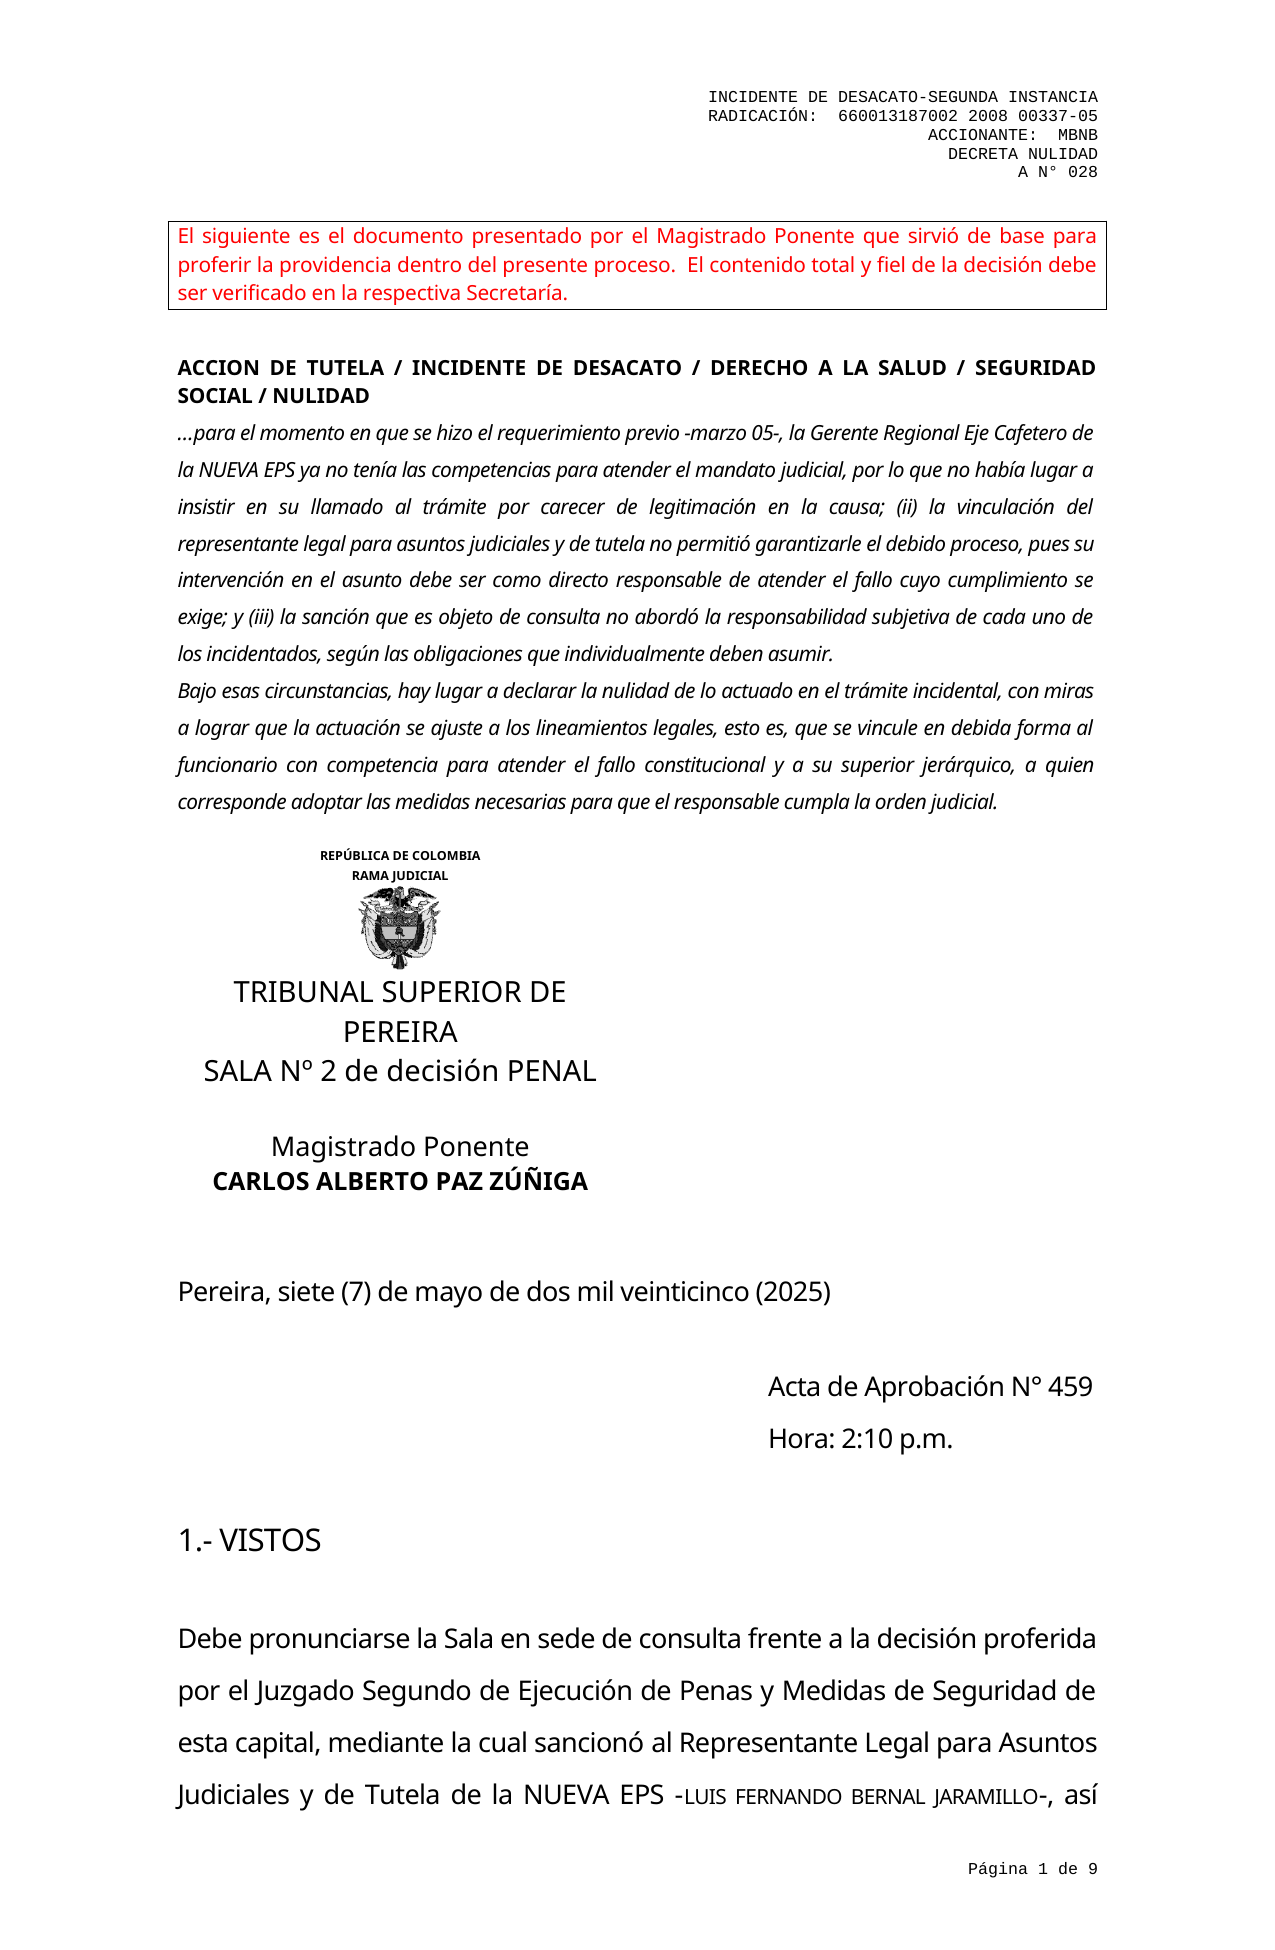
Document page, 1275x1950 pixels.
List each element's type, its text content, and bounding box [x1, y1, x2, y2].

text CARLOS ALBERTO PAZ ZÚÑIGA [177, 1164, 623, 1198]
text 1.- VISTOS [177, 1507, 1098, 1561]
text Hora: 2:10 p.m. [768, 1411, 1098, 1456]
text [177, 1611, 1098, 1813]
text Acta de Aprobación N° 459 [768, 1359, 1098, 1404]
text …para el momento en que se hizo el requerimiento previo -marzo 05-, la Gerente Regional Eje Cafetero de la NUEVA EPS ya no tenía las competencias para atender el mandato judicial, por lo que no había lugar a insistir en su llamado al trámite por carecer de legitimación en la causa; (ii) la vinculación del representante legal para asuntos judiciales y de tutela no permitió garantizarle el debido proceso, pues su intervención en el asunto debe ser como directo responsable de atender el fallo cuyo cumplimiento se exige; y (iii) la sanción que es objeto de consulta no abordó la responsabilidad subjetiva de cada uno de los incidentados, según las obligaciones que individualmente deben asumir. [177, 409, 1098, 668]
text El siguiente es el documento presentado por el Magistrado Ponente que sirvió de base para proferir la providencia dentro del presente proceso. El contenido total y fiel de la decisión debe ser verificado en la respectiva Secretaría. [169, 222, 1106, 309]
text REPÚBLICA DE COLOMBIA [177, 847, 623, 864]
text Magistrado Ponente [177, 1127, 623, 1164]
text TRIBUNAL SUPERIOR DE PEREIRA [177, 971, 623, 1051]
text SALA Nº 2 de decisión PENAL [177, 1051, 623, 1090]
text RAMA JUDICIAL [177, 867, 623, 884]
text Pereira, siete (7) de mayo de dos mil veinticinco (2025) [177, 1264, 1098, 1310]
text ACCION DE TUTELA / INCIDENTE DE DESACATO / DERECHO A LA SALUD / SEGURIDAD SOCIAL / NULIDAD [177, 353, 1098, 409]
text Bajo esas circunstancias, hay lugar a declarar la nulidad de lo actuado en el trámite incidental, con miras a lograr que la actuación se ajuste a los lineamientos legales, esto es, que se vincule en debida forma al funcionario con competencia para atender el fallo constitucional y a su superior jerárquico, a quien corresponde adoptar las medidas necesarias para que el responsable cumpla la orden judicial. [177, 668, 1098, 815]
